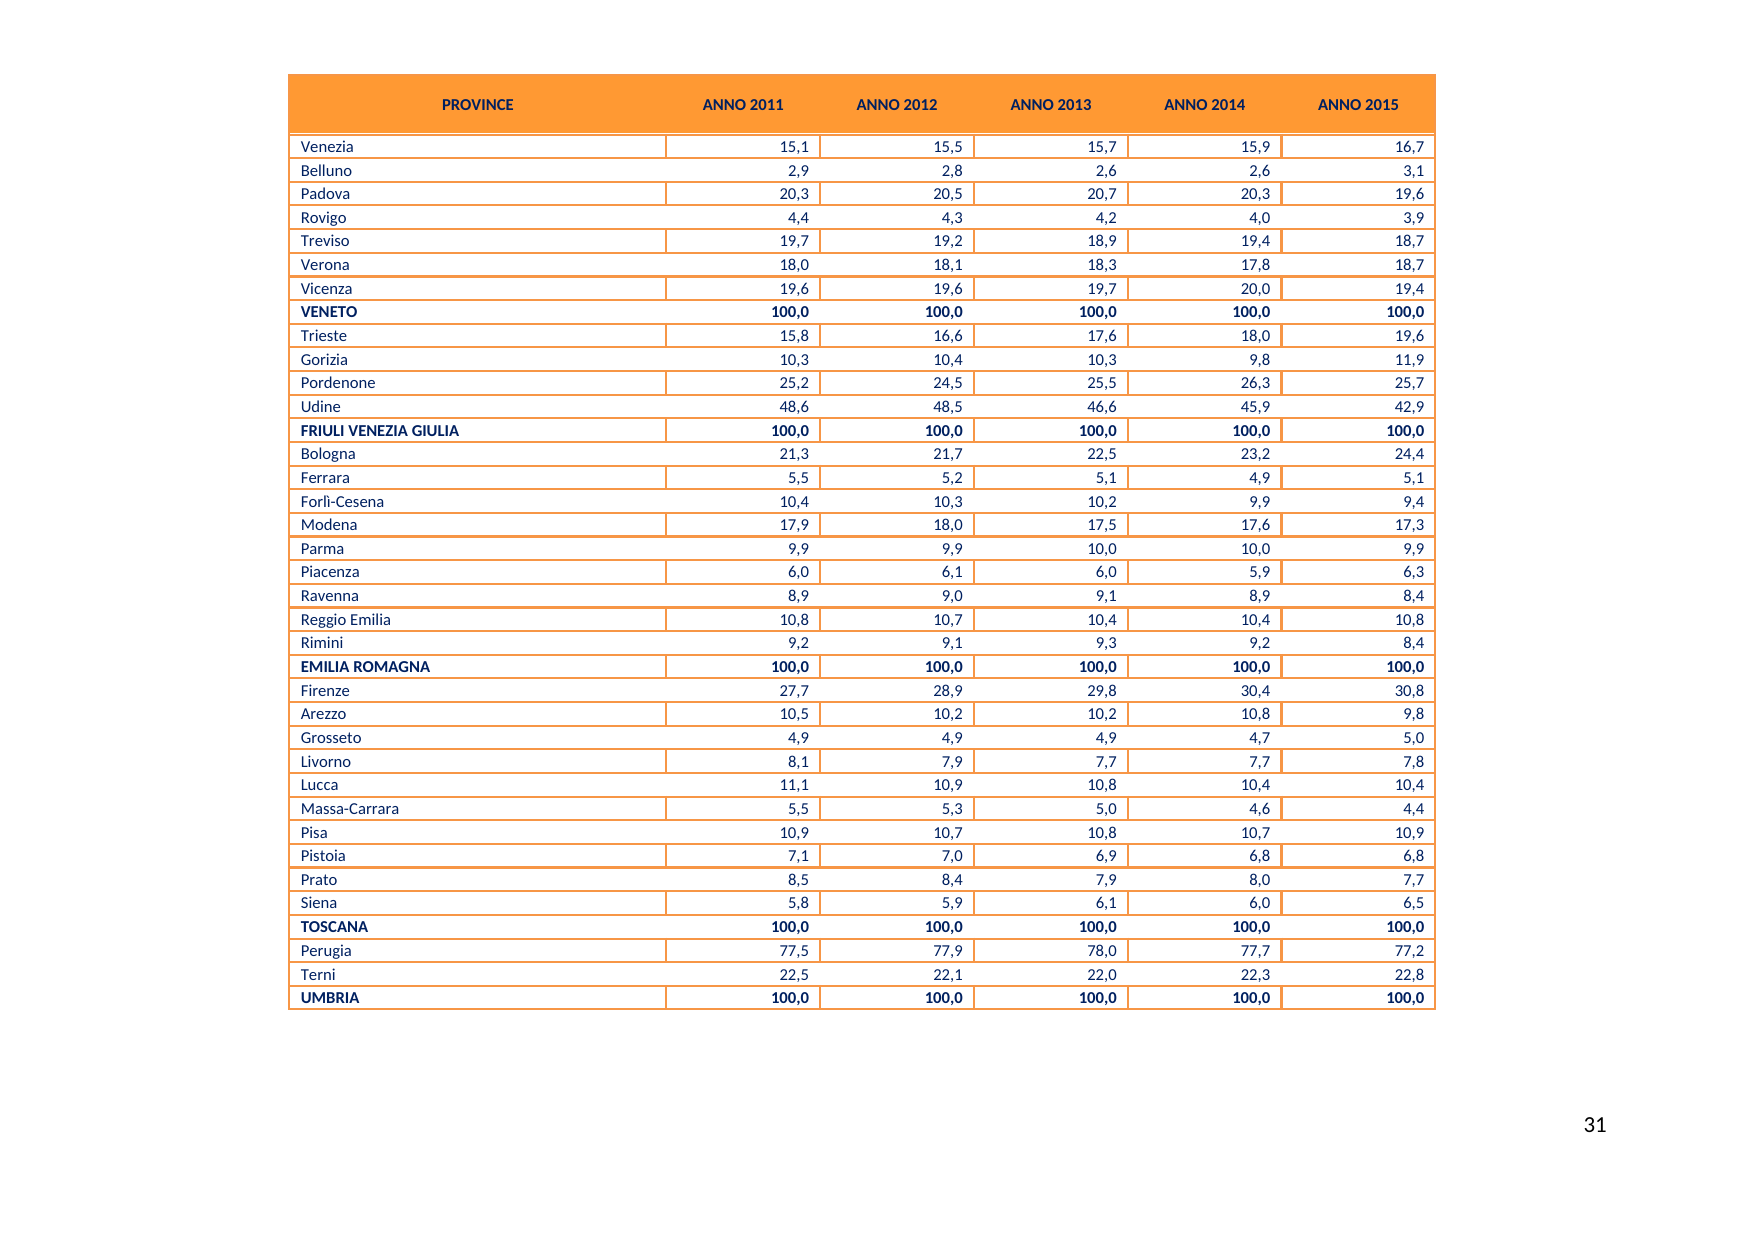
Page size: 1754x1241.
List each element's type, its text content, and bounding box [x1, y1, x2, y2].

table_cell 100,0 [821, 987, 973, 1008]
table_cell 21,7 [820, 443, 974, 464]
table_cell 2,6 [1128, 159, 1281, 181]
table_cell Gorizia [290, 348, 666, 370]
table_cell 10,3 [666, 348, 820, 370]
table_cell 8,9 [1128, 585, 1281, 606]
table_cell 3,1 [1281, 159, 1434, 181]
table_cell 22,1 [820, 963, 974, 985]
table_cell 18,0 [666, 254, 820, 275]
table_cell 10,4 [1128, 774, 1281, 796]
table_cell 100,0 [667, 656, 819, 677]
table_cell Ferrara [290, 467, 665, 488]
table_cell 5,2 [821, 467, 973, 488]
table_cell Ravenna [290, 585, 666, 606]
table_cell 100,0 [820, 301, 974, 323]
table_cell 5,0 [1281, 727, 1434, 748]
table_cell 10,9 [820, 774, 974, 796]
table_cell 11,1 [666, 774, 820, 796]
table_cell 10,0 [1128, 538, 1281, 559]
table_cell Verona [290, 254, 666, 275]
table_cell 2,8 [820, 159, 974, 181]
table_cell 9,0 [820, 585, 974, 606]
table_cell 22,3 [1128, 963, 1281, 985]
table_cell 7,7 [1129, 750, 1280, 772]
table_cell 22,8 [1281, 963, 1434, 985]
table_cell 10,2 [975, 703, 1127, 724]
table_cell 18,1 [820, 254, 974, 275]
table_cell 9,3 [974, 632, 1128, 654]
table_cell 5,8 [667, 892, 819, 914]
table_cell 4,9 [1129, 467, 1280, 488]
table_cell 17,8 [1128, 254, 1281, 275]
table_cell 100,0 [821, 419, 973, 441]
table_cell 17,3 [1283, 514, 1434, 535]
table_cell Pistoia [290, 845, 665, 866]
table_cell 4,6 [1129, 798, 1280, 819]
table_cell 10,8 [667, 609, 819, 630]
table_cell 18,0 [1129, 325, 1280, 346]
table_cell 9,9 [1128, 490, 1281, 512]
table_cell 20,3 [667, 183, 819, 204]
table_cell UMBRIA [290, 987, 665, 1008]
table_cell 10,8 [974, 774, 1128, 796]
table_cell 8,1 [667, 750, 819, 772]
table_cell 5,9 [821, 892, 973, 914]
table_cell 10,2 [821, 703, 973, 724]
table_cell 2,9 [666, 159, 820, 181]
table_cell 4,4 [1283, 798, 1434, 819]
table_cell 9,8 [1283, 703, 1434, 724]
table_cell 100,0 [1281, 301, 1434, 323]
table_cell 21,3 [666, 443, 820, 464]
table_cell 100,0 [820, 916, 974, 937]
table_cell Grosseto [290, 727, 666, 748]
table_cell 24,5 [821, 372, 973, 393]
table_cell Udine [290, 396, 666, 417]
table_cell 19,2 [821, 230, 973, 252]
table_cell 100,0 [666, 916, 820, 937]
table_cell Rovigo [290, 206, 666, 228]
table_cell 4,2 [974, 206, 1128, 228]
table_cell 17,5 [975, 514, 1127, 535]
table_cell 8,4 [1281, 585, 1434, 606]
table_cell 4,9 [820, 727, 974, 748]
table_cell 9,4 [1281, 490, 1434, 512]
table_cell 77,5 [667, 940, 819, 961]
table_cell 10,4 [975, 609, 1127, 630]
table_cell 9,9 [820, 538, 974, 559]
table_cell 100,0 [821, 656, 973, 677]
table_cell 3,9 [1281, 206, 1434, 228]
table_cell 18,7 [1281, 254, 1434, 275]
table_cell 6,8 [1283, 845, 1434, 866]
table_cell 25,2 [667, 372, 819, 393]
table_cell Bologna [290, 443, 666, 464]
table_cell 19,6 [667, 278, 819, 299]
table_cell 7,7 [1281, 869, 1434, 890]
table_cell 5,1 [975, 467, 1127, 488]
table_cell 48,6 [666, 396, 820, 417]
table_header ANNO 2014 [1128, 76, 1281, 133]
table_cell 7,9 [974, 869, 1128, 890]
table_cell 15,5 [821, 136, 973, 157]
table_cell 42,9 [1281, 396, 1434, 417]
table_cell Piacenza [290, 561, 665, 583]
table_cell 6,0 [975, 561, 1127, 583]
table_cell 10,4 [666, 490, 820, 512]
table_cell 4,3 [820, 206, 974, 228]
table_cell 24,4 [1281, 443, 1434, 464]
table_cell 10,4 [1129, 609, 1280, 630]
table_cell 26,3 [1129, 372, 1280, 393]
table_cell 78,0 [975, 940, 1127, 961]
table_cell 46,6 [974, 396, 1128, 417]
table_cell 18,0 [821, 514, 973, 535]
table_cell 4,0 [1128, 206, 1281, 228]
table_cell 9,2 [1128, 632, 1281, 654]
table_cell 100,0 [667, 987, 819, 1008]
table_cell Massa-Carrara [290, 798, 665, 819]
table_cell 8,4 [820, 869, 974, 890]
table_cell 10,2 [974, 490, 1128, 512]
table_cell 5,3 [821, 798, 973, 819]
table_cell Firenze [290, 679, 666, 701]
table_cell Forlì-Cesena [290, 490, 666, 512]
table_cell 19,6 [1283, 183, 1434, 204]
table_cell 5,5 [667, 467, 819, 488]
table_cell 6,3 [1283, 561, 1434, 583]
table_cell 100,0 [974, 301, 1128, 323]
table_cell 100,0 [1128, 916, 1281, 937]
table_cell 6,0 [667, 561, 819, 583]
table_cell 100,0 [1283, 656, 1434, 677]
table_cell VENETO [290, 301, 666, 323]
table_cell 10,8 [1129, 703, 1280, 724]
table_cell 22,5 [666, 963, 820, 985]
table_cell 100,0 [1128, 301, 1281, 323]
table_cell 30,4 [1128, 679, 1281, 701]
table_cell 27,7 [666, 679, 820, 701]
table_cell 8,0 [1128, 869, 1281, 890]
table_cell 100,0 [667, 419, 819, 441]
table_cell 19,7 [975, 278, 1127, 299]
table_cell 100,0 [1129, 656, 1280, 677]
table_cell 100,0 [975, 987, 1127, 1008]
table_cell Arezzo [290, 703, 665, 724]
table_cell 4,7 [1128, 727, 1281, 748]
table_cell TOSCANA [290, 916, 666, 937]
table_cell 10,7 [820, 821, 974, 843]
table_cell 10,4 [820, 348, 974, 370]
table_cell 25,7 [1283, 372, 1434, 393]
table_cell 6,9 [975, 845, 1127, 866]
table_header ANNO 2011 [666, 76, 820, 133]
table_cell Reggio Emilia [290, 609, 665, 630]
table_cell 7,9 [821, 750, 973, 772]
table_cell 10,9 [666, 821, 820, 843]
table_cell 10,8 [974, 821, 1128, 843]
table_cell Vicenza [290, 278, 665, 299]
table_cell 8,5 [666, 869, 820, 890]
table_cell 18,9 [975, 230, 1127, 252]
table_cell 29,8 [974, 679, 1128, 701]
table_cell Padova [290, 183, 665, 204]
table_cell 5,9 [1129, 561, 1280, 583]
table_cell 25,5 [975, 372, 1127, 393]
table_cell 4,9 [974, 727, 1128, 748]
table_cell EMILIA ROMAGNA [290, 656, 665, 677]
table_cell 6,0 [1129, 892, 1280, 914]
table_cell Parma [290, 538, 666, 559]
table_cell 28,9 [820, 679, 974, 701]
table_cell 6,5 [1283, 892, 1434, 914]
table_cell FRIULI VENEZIA GIULIA [290, 419, 665, 441]
table_cell 5,1 [1283, 467, 1434, 488]
table_cell 9,9 [666, 538, 820, 559]
table_cell 23,2 [1128, 443, 1281, 464]
table_cell 7,7 [975, 750, 1127, 772]
table_cell 19,6 [821, 278, 973, 299]
table_cell 15,8 [667, 325, 819, 346]
table_cell 6,1 [975, 892, 1127, 914]
table_cell 6,1 [821, 561, 973, 583]
table_cell 10,4 [1281, 774, 1434, 796]
table_cell 100,0 [974, 916, 1128, 937]
table_cell 5,5 [667, 798, 819, 819]
table_cell 2,6 [974, 159, 1128, 181]
table_cell 100,0 [1283, 987, 1434, 1008]
table_cell 9,2 [666, 632, 820, 654]
table_cell 4,4 [666, 206, 820, 228]
table_cell Prato [290, 869, 666, 890]
table_cell 20,0 [1129, 278, 1280, 299]
table_cell 15,1 [667, 136, 819, 157]
table_cell 6,8 [1129, 845, 1280, 866]
table_cell 9,9 [1281, 538, 1434, 559]
table_cell 11,9 [1281, 348, 1434, 370]
table_cell 77,7 [1129, 940, 1280, 961]
table_cell 15,7 [975, 136, 1127, 157]
table_cell 77,2 [1283, 940, 1434, 961]
table_cell 22,0 [974, 963, 1128, 985]
table_cell 7,8 [1283, 750, 1434, 772]
table_cell Lucca [290, 774, 666, 796]
table_cell Livorno [290, 750, 665, 772]
table_cell 9,1 [974, 585, 1128, 606]
table_cell 17,6 [975, 325, 1127, 346]
table_cell 100,0 [1283, 419, 1434, 441]
table_cell 9,1 [820, 632, 974, 654]
table_cell Modena [290, 514, 665, 535]
table_cell 19,7 [667, 230, 819, 252]
table_header ANNO 2015 [1281, 76, 1434, 133]
table_cell 18,7 [1283, 230, 1434, 252]
table_cell 8,9 [666, 585, 820, 606]
table_cell 9,8 [1128, 348, 1281, 370]
table_cell 10,5 [667, 703, 819, 724]
table_header PROVINCE [290, 76, 666, 133]
table_cell Pisa [290, 821, 666, 843]
table_cell 7,1 [667, 845, 819, 866]
table_cell Belluno [290, 159, 666, 181]
table_cell 19,4 [1129, 230, 1280, 252]
table_cell 7,0 [821, 845, 973, 866]
table_cell 10,3 [820, 490, 974, 512]
table_cell 17,6 [1129, 514, 1280, 535]
table_cell 100,0 [1129, 987, 1280, 1008]
table_cell Perugia [290, 940, 665, 961]
table_cell 10,9 [1281, 821, 1434, 843]
table_cell Venezia [290, 136, 665, 157]
table_cell Siena [290, 892, 665, 914]
table_cell 19,4 [1283, 278, 1434, 299]
table_cell 45,9 [1128, 396, 1281, 417]
table_cell 8,4 [1281, 632, 1434, 654]
table_cell 17,9 [667, 514, 819, 535]
table_cell Pordenone [290, 372, 665, 393]
table_cell 16,7 [1283, 136, 1434, 157]
table_cell 48,5 [820, 396, 974, 417]
table_cell 100,0 [1281, 916, 1434, 937]
table_cell 22,5 [974, 443, 1128, 464]
table_cell 10,8 [1283, 609, 1434, 630]
table_cell 4,9 [666, 727, 820, 748]
table_cell 10,3 [974, 348, 1128, 370]
table_cell 100,0 [1129, 419, 1280, 441]
table_cell 20,5 [821, 183, 973, 204]
table_cell 77,9 [821, 940, 973, 961]
table_cell Treviso [290, 230, 665, 252]
table_cell 5,0 [975, 798, 1127, 819]
table_cell Terni [290, 963, 666, 985]
table_cell 18,3 [974, 254, 1128, 275]
table_cell 10,0 [974, 538, 1128, 559]
table_header ANNO 2012 [820, 76, 974, 133]
table_cell 30,8 [1281, 679, 1434, 701]
table_header ANNO 2013 [974, 76, 1128, 133]
table_cell 100,0 [975, 656, 1127, 677]
table_cell 100,0 [666, 301, 820, 323]
table_cell 10,7 [1128, 821, 1281, 843]
table_cell Trieste [290, 325, 665, 346]
table_cell 19,6 [1283, 325, 1434, 346]
table_cell 10,7 [821, 609, 973, 630]
table_cell 20,7 [975, 183, 1127, 204]
table_cell 20,3 [1129, 183, 1280, 204]
table_cell 100,0 [975, 419, 1127, 441]
table_cell 16,6 [821, 325, 973, 346]
table_cell Rimini [290, 632, 666, 654]
table_cell 15,9 [1129, 136, 1280, 157]
